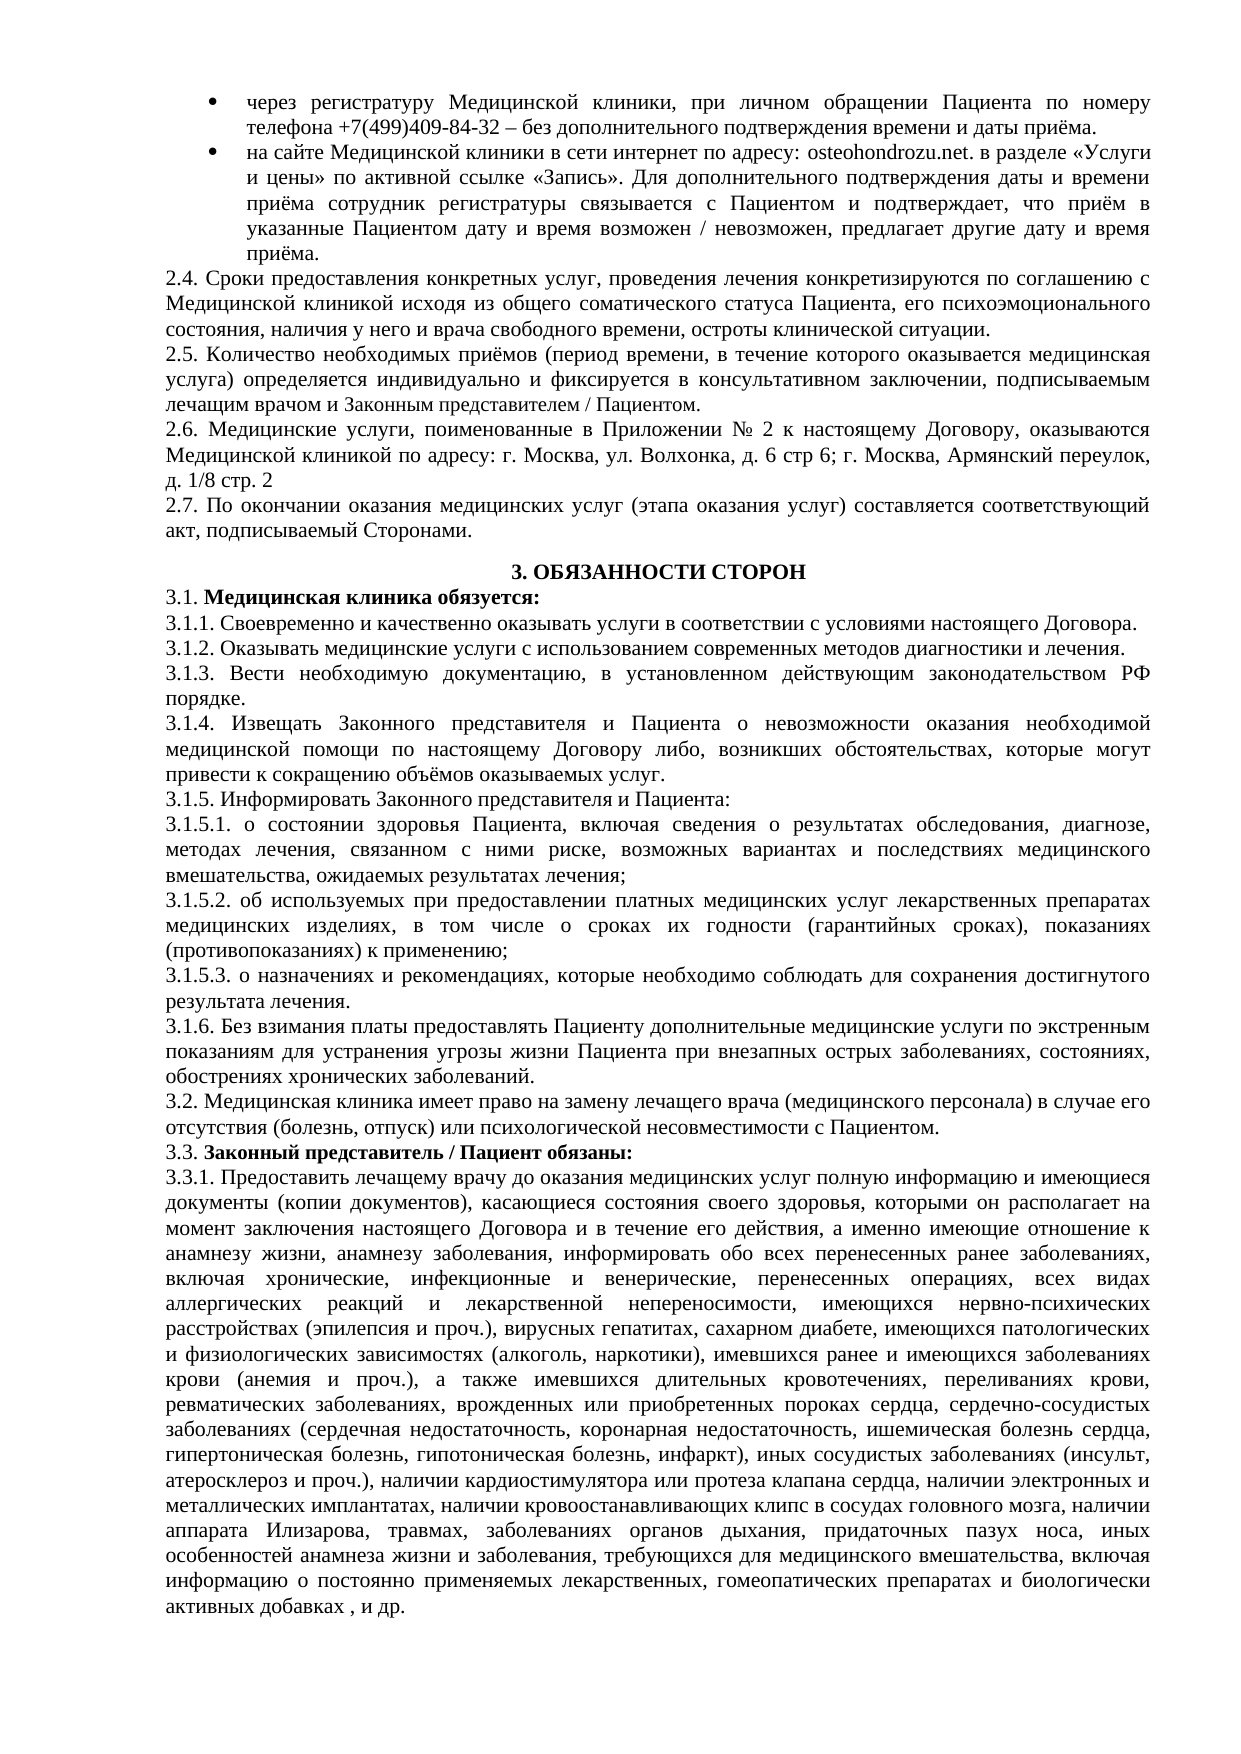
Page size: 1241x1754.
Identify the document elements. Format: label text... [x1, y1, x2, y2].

text 3. ОБЯЗАННОСТИ СТОРОН [165, 559, 1152, 584]
text 2.4. Сроки предоставления конкретных услуг, проведения лечения конкретизируются по соглашению с Медицинской клиникой исходя из общего соматического статуса Пациента, его психоэмоционального состояния, наличия у него и врача свободного времени, остроты клинической ситуации. [165, 265, 1152, 341]
list через регистратуру Медицинской клиники, при личном обращении Пациента по номеру телефона +7(499)409-84-32 – без дополнительного подтверждения времени и даты приёма. [209, 89, 1152, 139]
text 3.1.5. Информировать Законного представителя и Пациента: [165, 786, 1152, 811]
text 3.1.2. Оказывать медицинские услуги с использованием современных методов диагностики и лечения. [165, 635, 1152, 660]
text 3.3.1. Предоставить лечащему врачу до оказания медицинских услуг полную информацию и имеющиеся документы (копии документов), касающиеся состояния своего здоровья, которыми он располагает на момент заключения настоящего Договора и в течение его действия, а именно имеющие отношение к анамнезу жизни, анамнезу заболевания, информировать обо всех перенесенных ранее заболеваниях, включая хронические, инфекционные и венерические, перенесенных операциях, всех видах аллергических реакций и лекарственной непереносимости, имеющихся нервно-психических расстройствах (эпилепсия и проч.), вирусных гепатитах, сахарном диабете, имеющихся патологических и физиологических зависимостях (алкоголь, наркотики), имевшихся ранее и имеющихся заболеваниях крови (анемия и проч.), а также имевшихся длительных кровотечениях, переливаниях крови, ревматических заболеваниях, врожденных или приобретенных пороках сердца, сердечно-сосудистых заболеваниях (сердечная недостаточность, коронарная недостаточность, ишемическая болезнь сердца, гипертоническая болезнь, гипотоническая болезнь, инфаркт), иных сосудистых заболеваниях (инсульт, атеросклероз и проч.), наличии кардиостимулятора или протеза клапана сердца, наличии электронных и металлических имплантатах, наличии кровоостанавливающих клипс в сосудах головного мозга, наличии аппарата Илизарова, травмах, заболеваниях органов дыхания, придаточных пазух носа, иных особенностей анамнеза жизни и заболевания, требующихся для медицинского вмешательства, включая информацию о постоянно применяемых лекарственных, гомеопатических препаратах и биологически активных добавках , и др. [165, 1164, 1152, 1618]
text 3.1.6. Без взимания платы предоставлять Пациенту дополнительные медицинские услуги по экстренным показаниям для устранения угрозы жизни Пациента при внезапных острых заболеваниях, состояниях, обострениях хронических заболеваний. [165, 1013, 1152, 1088]
text 3.1.4. Извещать Законного представителя и Пациента о невозможности оказания необходимой медицинской помощи по настоящему Договору либо, возникших обстоятельствах, которые могут привести к сокращению объёмов оказываемых услуг. [165, 710, 1152, 786]
text 2.6. Медицинские услуги, поименованные в Приложении № 2 к настоящему Договору, оказываются Медицинской клиникой по адресу: г. Москва, ул. Волхонка, д. 6 стр 6; г. Москва, Армянский переулок, д. 1/8 стр. 2 [165, 416, 1152, 492]
text 3.1.5.1. о состоянии здоровья Пациента, включая сведения о результатах обследования, диагнозе, методах лечения, связанном с ними риске, возможных вариантах и последствиях медицинского вмешательства, ожидаемых результатах лечения; [165, 811, 1152, 887]
text 2.7. По окончании оказания медицинских услуг (этапа оказания услуг) составляется соответствующий акт, подписываемый Сторонами. [165, 492, 1152, 542]
text 3.1. Медицинская клиника обязуется: [165, 584, 1152, 609]
text 3.1.3. Вести необходимую документацию, в установленном действующим законодательством РФ порядке. [165, 660, 1152, 710]
list на сайте Медицинской клиники в сети интернет по адресу: osteohondrozu.net. в разделе «Услуги и цены» по активной ссылке «Запись». Для дополнительного подтверждения даты и времени приёма сотрудник регистратуры связывается с Пациентом и подтверждает, что приём в указанные Пациентом дату и время возможен / невозможен, предлагает другие дату и время приёма. [209, 139, 1152, 265]
text 3.1.5.2. об используемых при предоставлении платных медицинских услуг лекарственных препаратах медицинских изделиях, в том числе о сроках их годности (гарантийных сроках), показаниях (противопоказаниях) к применению; [165, 887, 1152, 962]
text 2.5. Количество необходимых приёмов (период времени, в течение которого оказывается медицинская услуга) определяется индивидуально и фиксируется в консультативном заключении, подписываемым лечащим врачом и Законным представителем / Пациентом. [165, 341, 1152, 416]
text 3.3. Законный представитель / Пациент обязаны: [165, 1139, 1152, 1164]
text 3.2. Медицинская клиника имеет право на замену лечащего врача (медицинского персонала) в случае его отсутствия (болезнь, отпуск) или психологической несовместимости с Пациентом. [165, 1088, 1152, 1139]
text 3.1.1. Своевременно и качественно оказывать услуги в соответствии с условиями настоящего Договора. [165, 609, 1152, 635]
text 3.1.5.3. о назначениях и рекомендациях, которые необходимо соблюдать для сохранения достигнутого результата лечения. [165, 962, 1152, 1013]
